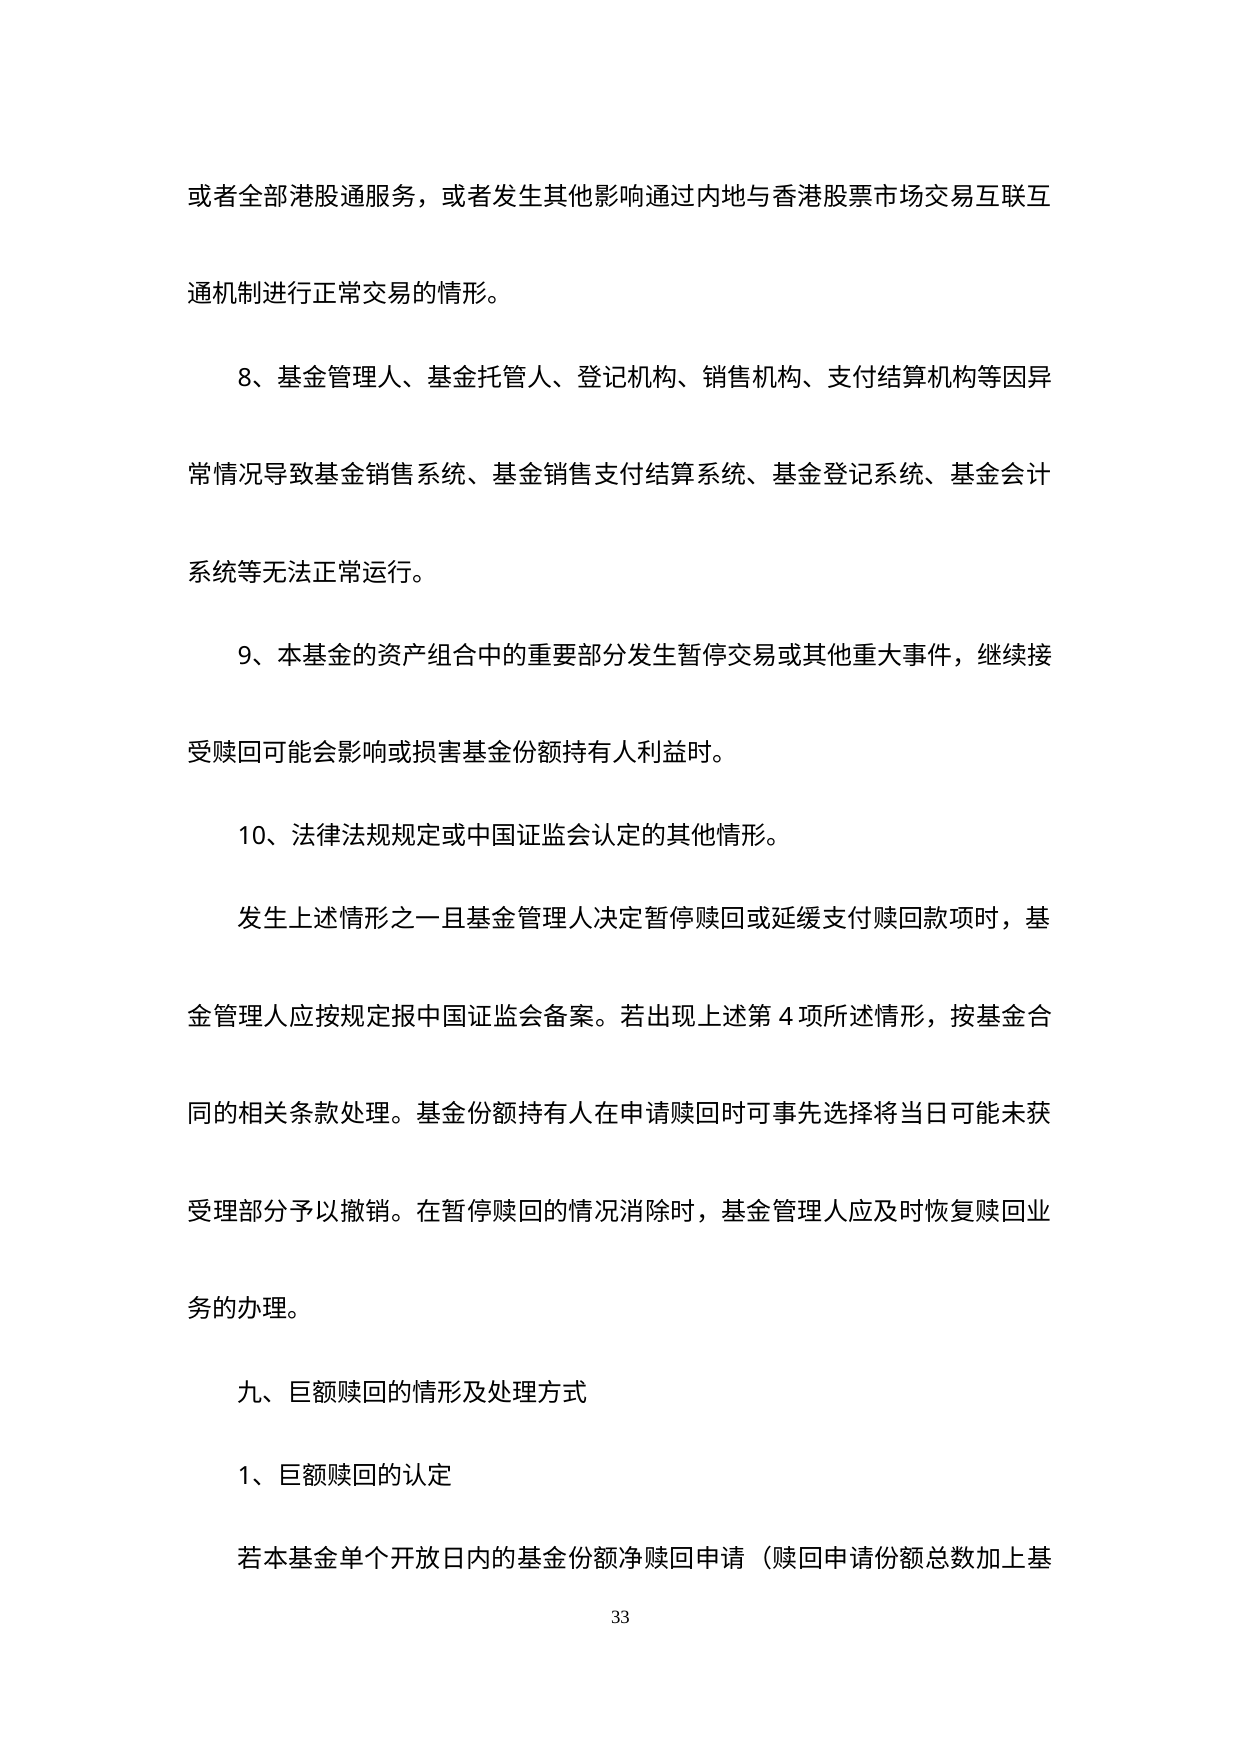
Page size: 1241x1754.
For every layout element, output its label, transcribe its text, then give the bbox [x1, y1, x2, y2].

text 8、基金管理人、基金托管人、登记机构、销售机构、支付结算机构等因异常情况导致基金销售系统、基金销售支付结算系统、基金登记系统、基金会计系统等无法正常运行。 [187, 343, 1053, 603]
text 九、巨额赎回的情形及处理方式 [187, 1358, 1053, 1423]
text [187, 162, 1053, 324]
text 1、巨额赎回的认定 [187, 1441, 1053, 1506]
text 9、本基金的资产组合中的重要部分发生暂停交易或其他重大事件，继续接受赎回可能会影响或损害基金份额持有人利益时。 [187, 621, 1053, 783]
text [187, 1524, 1053, 1589]
text 发生上述情形之一且基金管理人决定暂停赎回或延缓支付赎回款项时，基金管理人应按规定报中国证监会备案。若出现上述第4项所述情形，按基金合同的相关条款处理。基金份额持有人在申请赎回时可事先选择将当日可能未获受理部分予以撤销。在暂停赎回的情况消除时，基金管理人应及时恢复赎回业务的办理。 [187, 884, 1053, 1339]
text 10、法律法规规定或中国证监会认定的其他情形。 [187, 801, 1053, 866]
